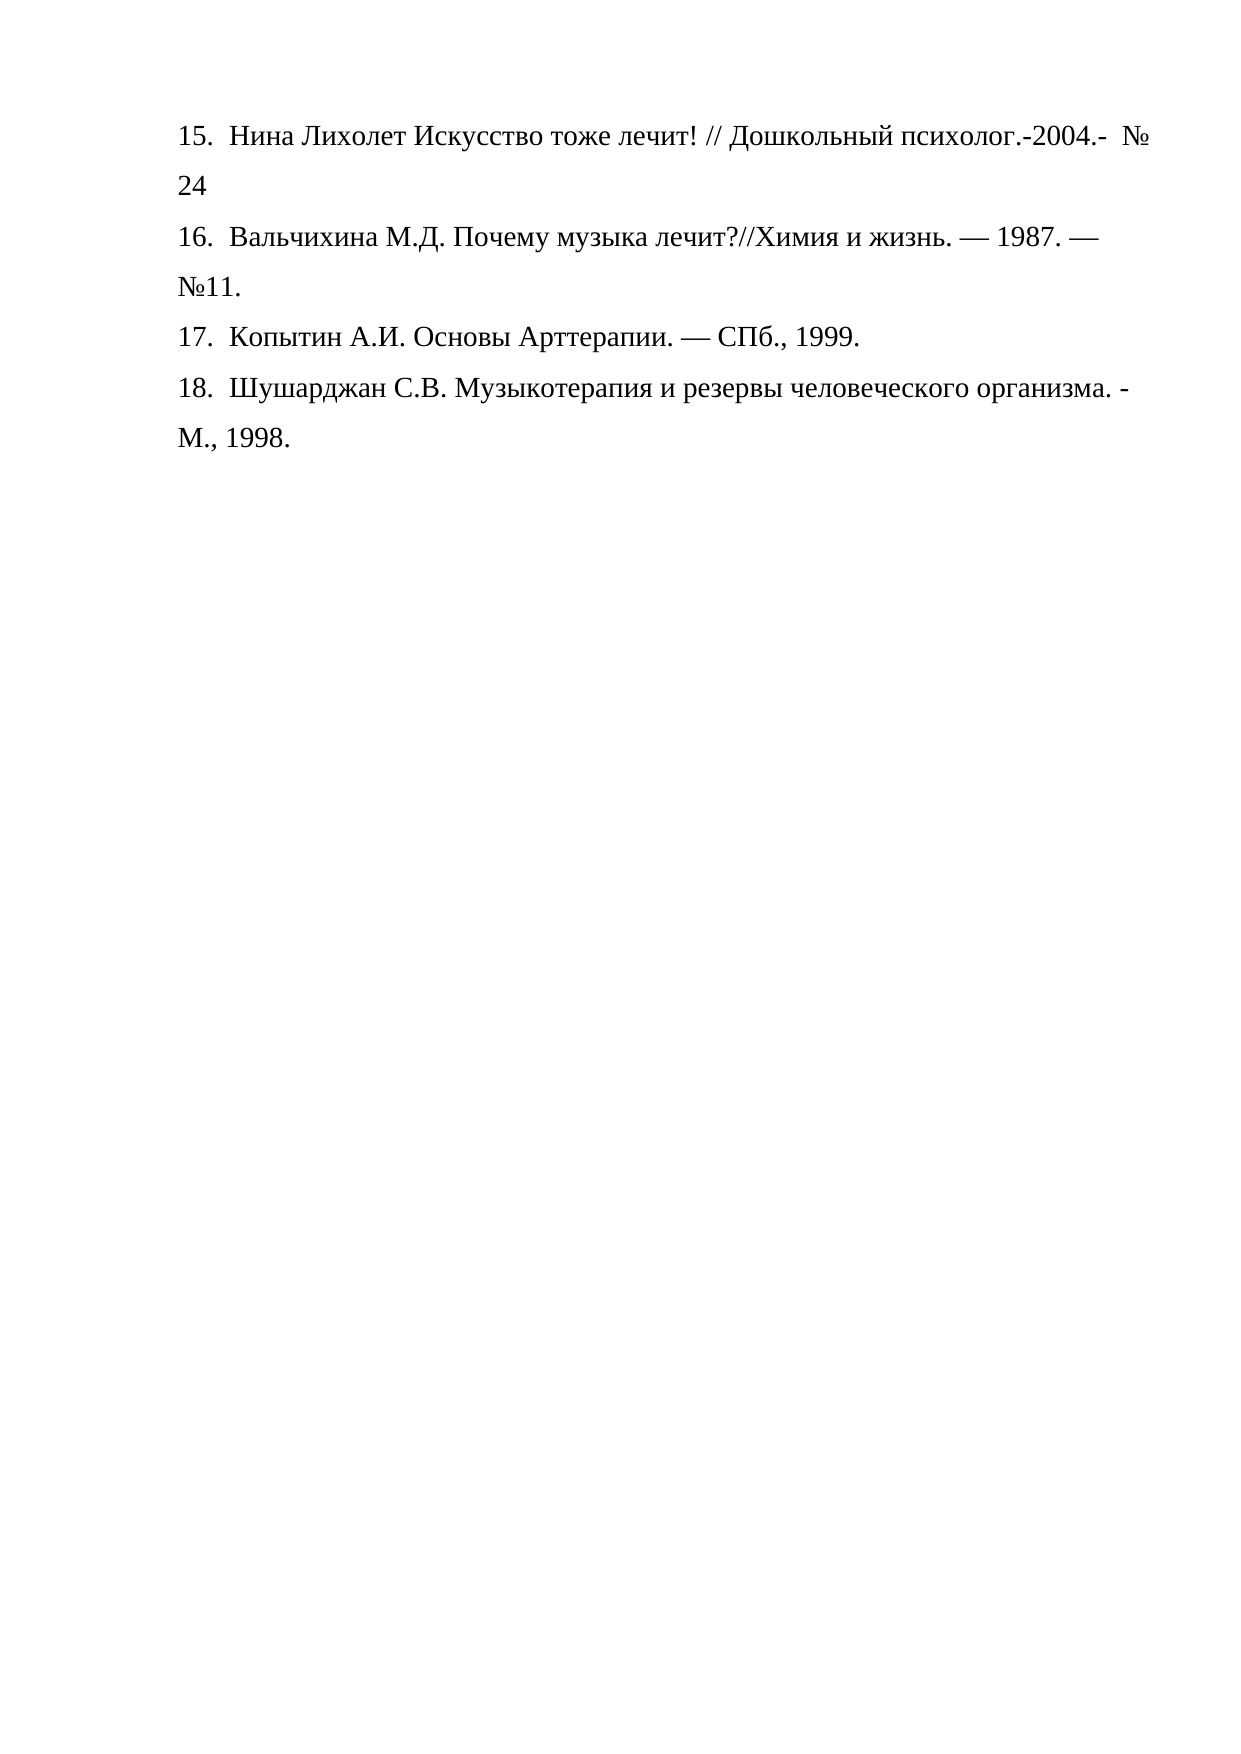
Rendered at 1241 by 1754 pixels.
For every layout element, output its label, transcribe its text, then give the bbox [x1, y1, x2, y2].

list Вальчихина М.Д. Почему музыка лечит?//Химия и жизнь. — 1987. — №11. [177, 219, 1152, 303]
list Нина Лихолет Искусство тоже лечит! // Дошкольный психолог.-2004.- № 24 [177, 118, 1152, 202]
list Копытин А.И. Основы Арттерапии. — СПб., 1999. [177, 319, 1152, 353]
list Шушарджан С.В. Музыкотерапия и резервы человеческого организма. - М., 1998. [177, 370, 1152, 453]
